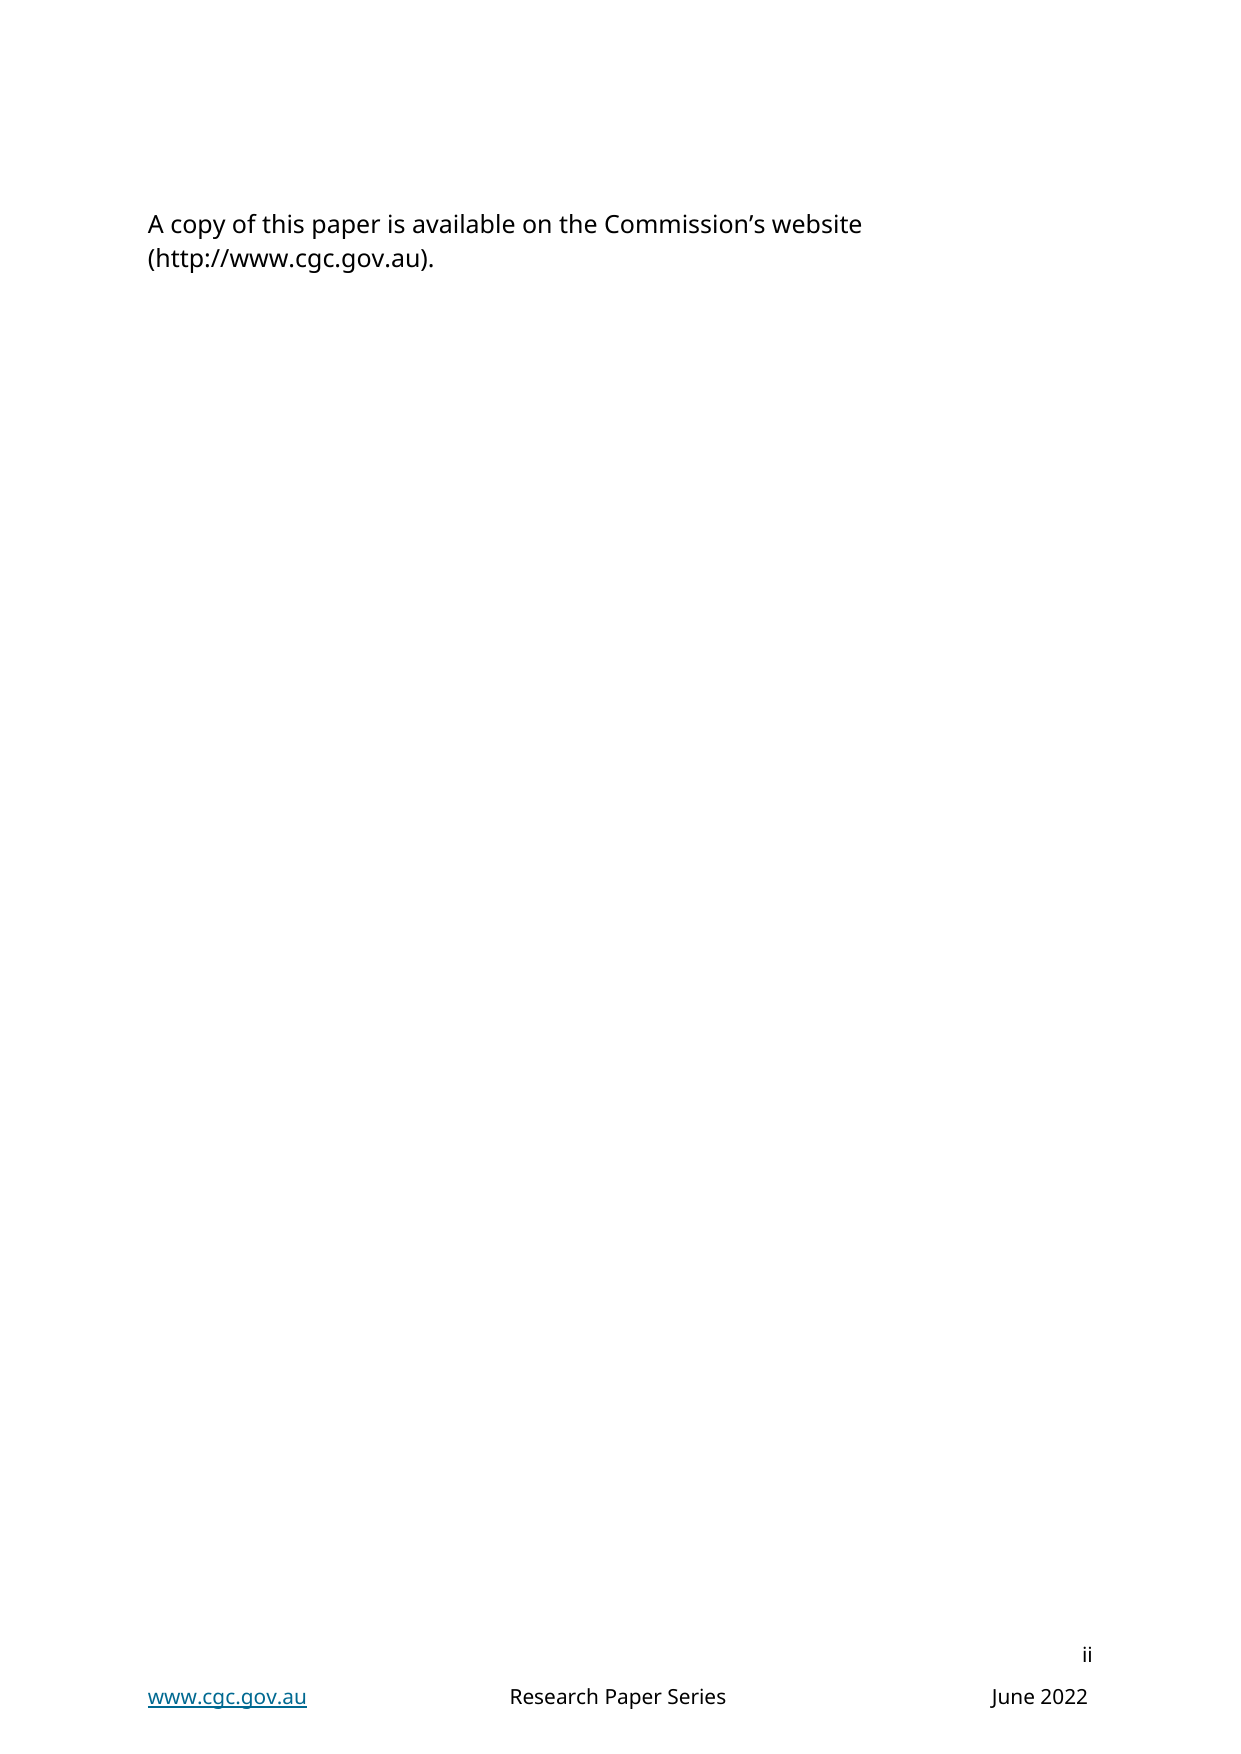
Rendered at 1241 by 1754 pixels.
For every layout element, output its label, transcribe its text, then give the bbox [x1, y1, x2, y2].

text A copy of this paper is available on the Commission’s website (http://www.cgc.gov.au). [148, 207, 1092, 275]
